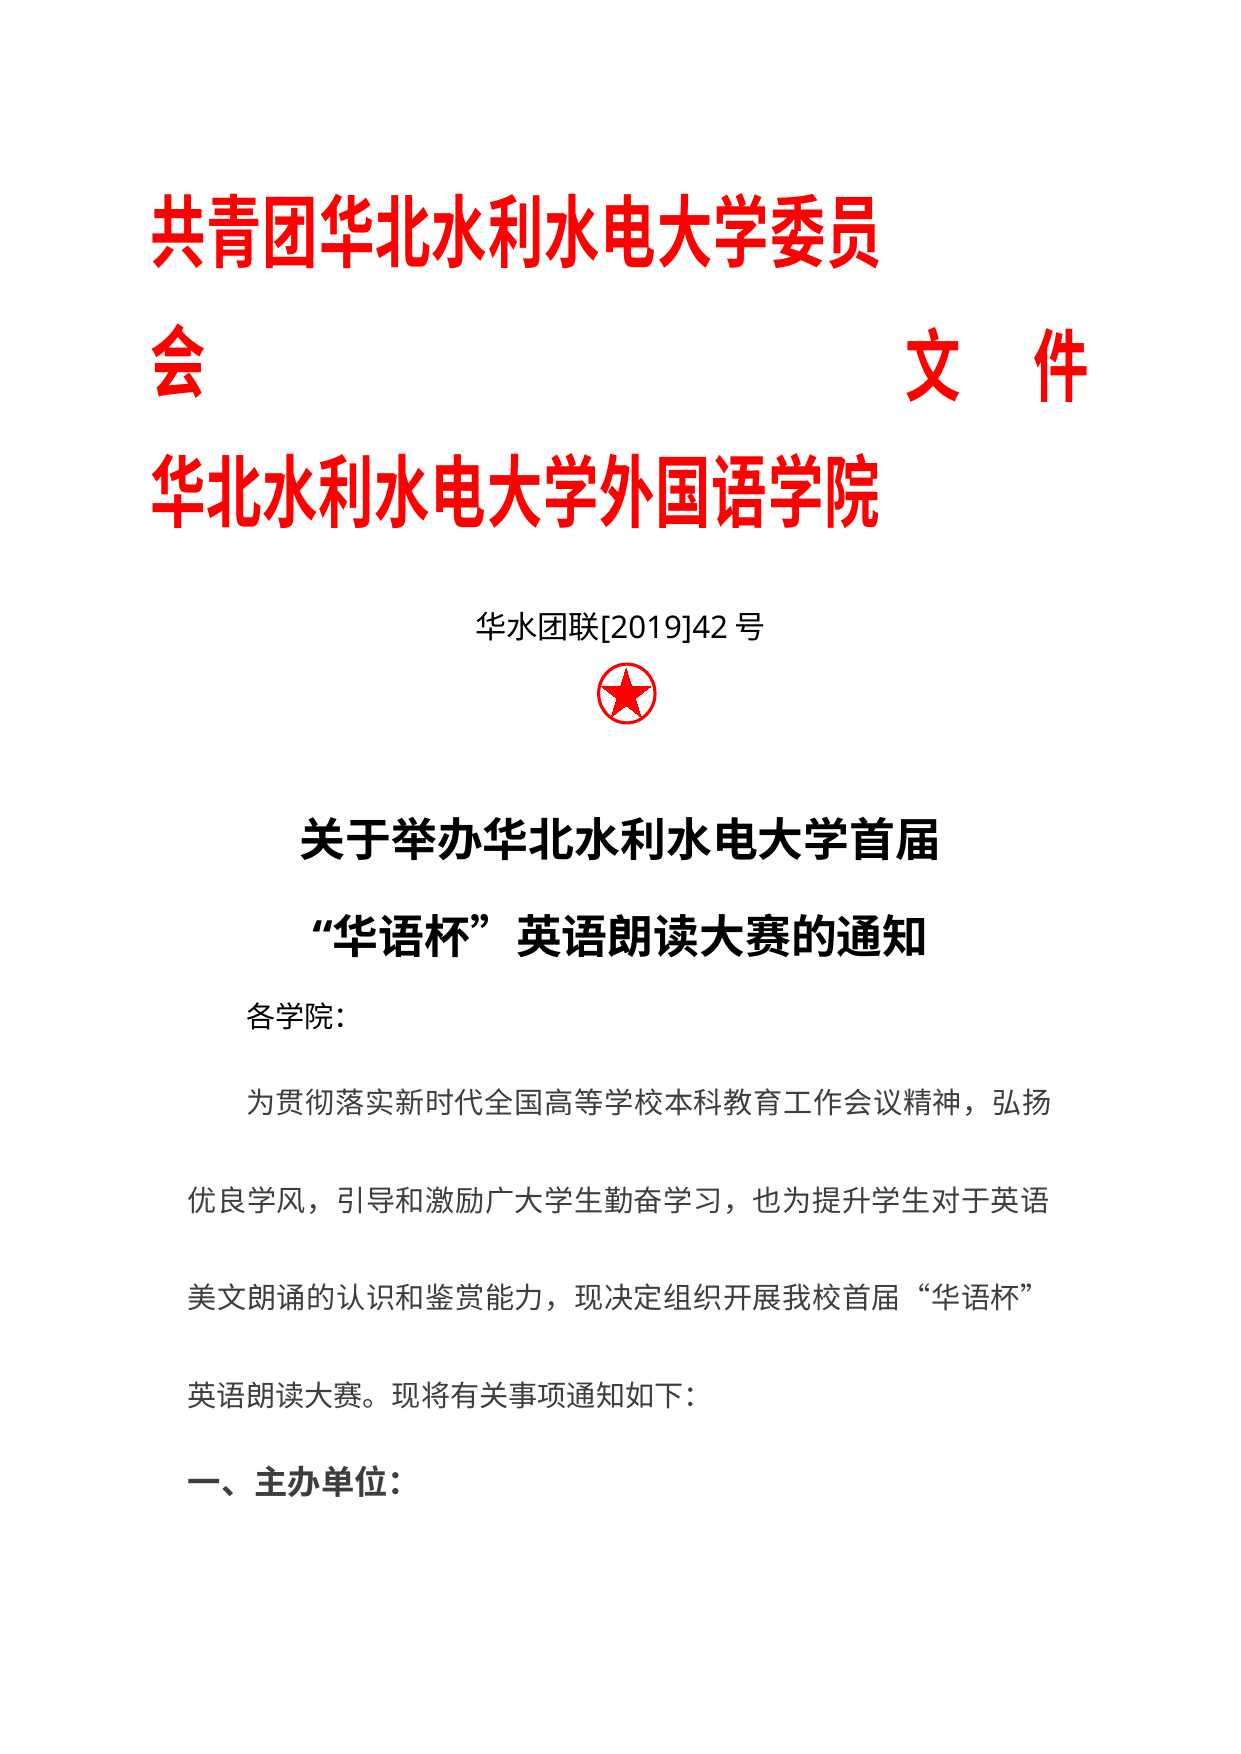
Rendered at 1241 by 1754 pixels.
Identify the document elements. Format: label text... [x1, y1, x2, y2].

list 主办单位： [187, 1447, 1053, 1512]
text 华水团联[2019]42号 [187, 592, 1053, 657]
table_cell 华北水利水电大学外国语学院 [139, 422, 894, 560]
text 关于举办华北水利水电大学首届 [187, 787, 1053, 885]
text 各学院： [187, 982, 1053, 1047]
text “华语杯”英语朗读大赛的通知 [187, 885, 1053, 982]
table_header 共青团华北水利水电大学委员会 [139, 162, 894, 422]
text 为贯彻落实新时代全国高等学校本科教育工作会议精神，弘扬优良学风，引导和激励广大学生勤奋学习，也为提升学生对于英语美文朗诵的认识和鉴赏能力，现决定组织开展我校首届“华语杯”英语朗读大赛。现将有关事项通知如下： [187, 1068, 1053, 1426]
table_header 文件 [894, 162, 1102, 560]
